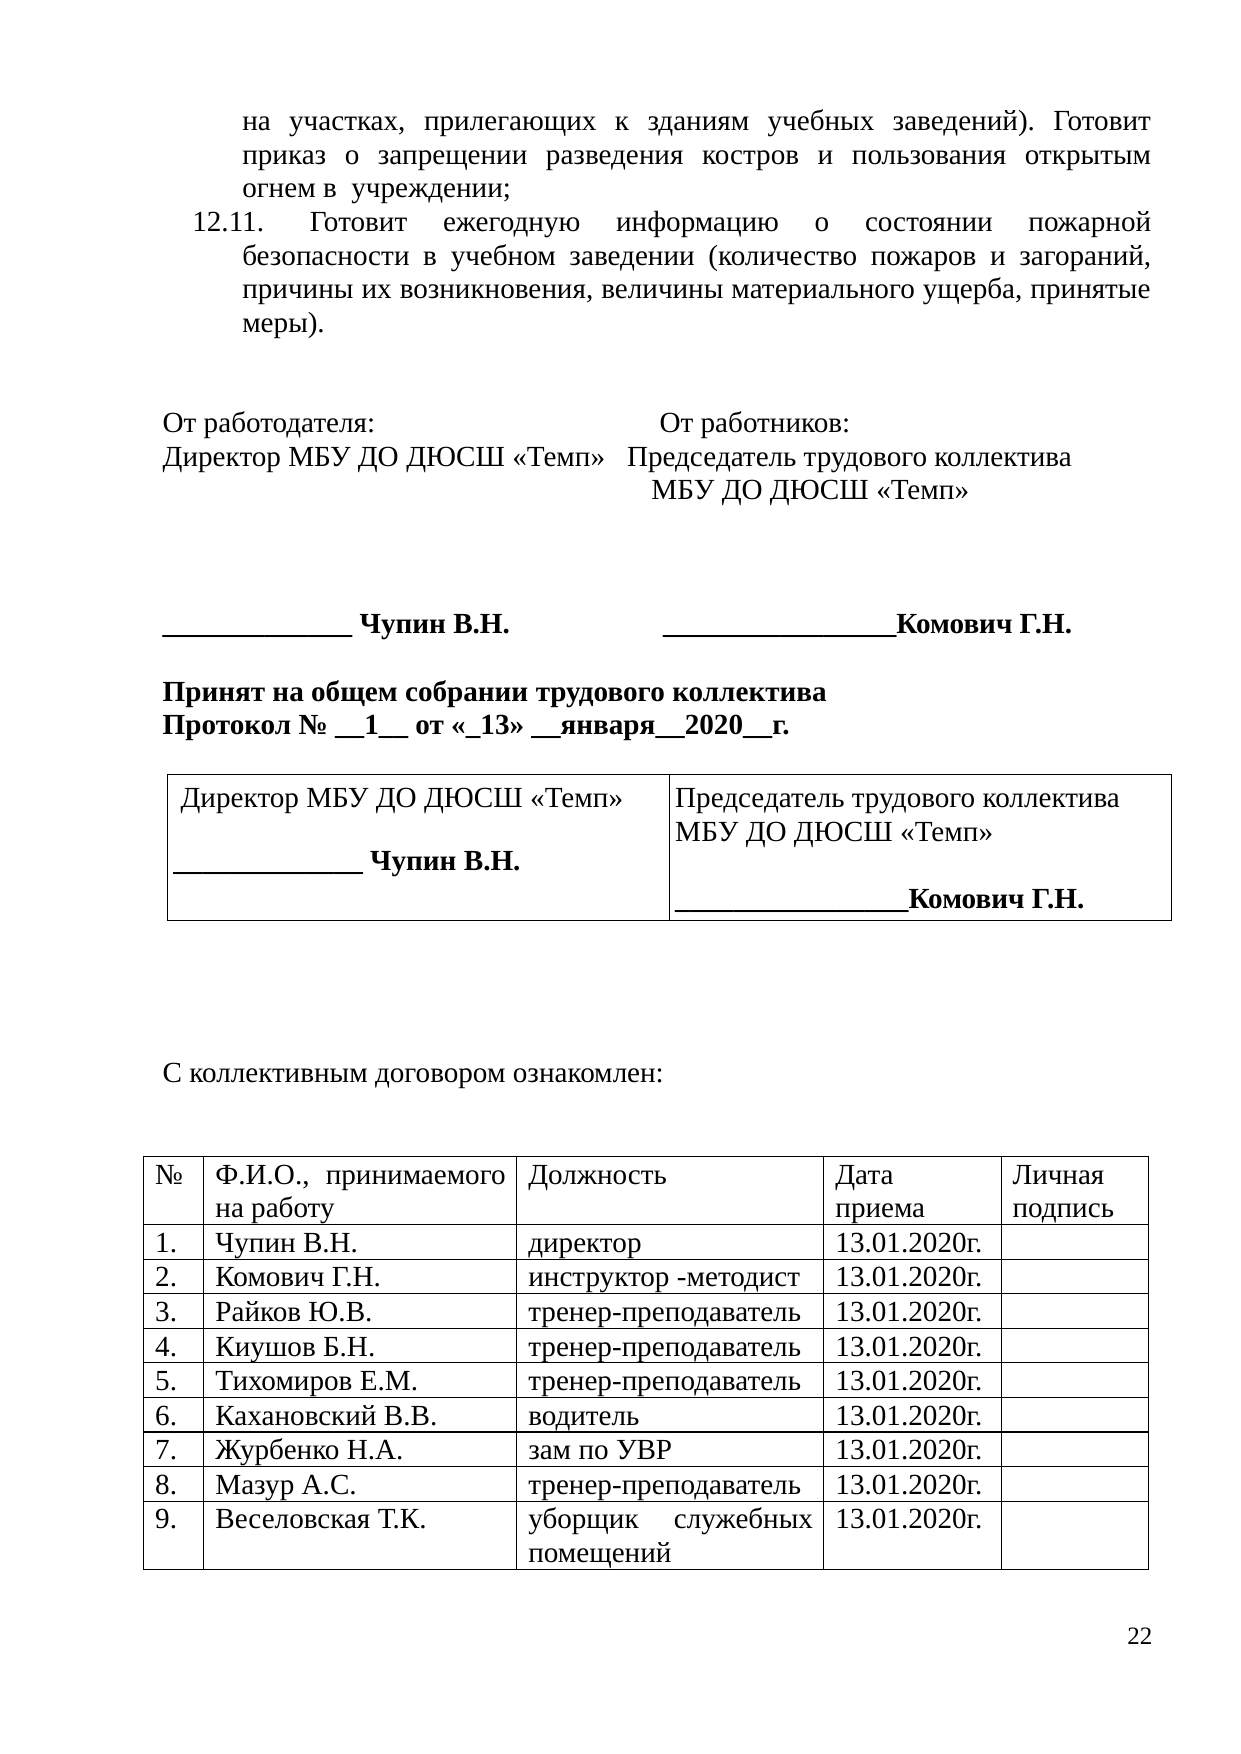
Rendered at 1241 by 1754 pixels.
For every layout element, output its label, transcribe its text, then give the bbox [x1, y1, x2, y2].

table_cell Веселовская Т.К. [204, 1502, 516, 1569]
table_cell [1002, 1260, 1148, 1293]
table_cell тренер-преподаватель [517, 1329, 823, 1362]
text Протокол № __1__ от «_13» __января__2020__г. [162, 707, 1152, 741]
table_cell 3. [144, 1294, 203, 1328]
table_cell уборщик служебных помещений [517, 1502, 823, 1569]
text МБУ ДО ДЮСШ «Темп» [162, 472, 1152, 506]
table_cell 6. [144, 1398, 203, 1431]
table_cell 2. [144, 1260, 203, 1293]
table_cell тренер-преподаватель [517, 1467, 823, 1501]
table_cell Кахановский В.В. [204, 1398, 516, 1431]
table_cell 5. [144, 1363, 203, 1397]
table_cell [1002, 1433, 1148, 1466]
table_cell [1002, 1467, 1148, 1501]
table_header Личная подпись [1002, 1157, 1148, 1224]
text От работодателя: От работников: [162, 405, 1152, 439]
text Принят на общем собрании трудового коллектива [162, 674, 1152, 707]
table_cell зам по УВР [517, 1433, 823, 1466]
text С коллективным договором ознакомлен: [162, 1055, 1152, 1089]
table_cell директор [517, 1225, 823, 1258]
list Готовит ежегодную информацию о состоянии пожарной безопасности в учебном заведении (количество пожаров и загораний, причины их возникновения, величины материального ущерба, принятые меры). [192, 204, 1152, 338]
table_cell 13.01.2020г. [824, 1433, 1001, 1466]
table_cell 13.01.2020г. [824, 1398, 1001, 1431]
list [192, 103, 1152, 204]
table_cell Комович Г.Н. [204, 1260, 516, 1293]
table_cell Журбенко Н.А. [204, 1433, 516, 1466]
table_cell 7. [144, 1433, 203, 1466]
table_cell [1002, 1225, 1148, 1258]
table_cell 13.01.2020г. [824, 1329, 1001, 1362]
table_cell водитель [517, 1398, 823, 1431]
table_header Дата приема [824, 1157, 1001, 1224]
table_cell Райков Ю.В. [204, 1294, 516, 1328]
table_cell 8. [144, 1467, 203, 1501]
table_cell 13.01.2020г. [824, 1502, 1001, 1569]
text _____________ Чупин В.Н. ________________Комович Г.Н. [162, 607, 1152, 640]
table_cell [1002, 1363, 1148, 1397]
table_cell Чупин В.Н. [204, 1225, 516, 1258]
table_cell 9. [144, 1502, 203, 1569]
table_header Ф.И.О., принимаемого на работу [204, 1157, 516, 1224]
table_header № [144, 1157, 203, 1224]
table_cell тренер-преподаватель [517, 1363, 823, 1397]
table_cell Мазур А.С. [204, 1467, 516, 1501]
table_cell [1002, 1329, 1148, 1362]
table_cell [1002, 1502, 1148, 1569]
table_cell Киушов Б.Н. [204, 1329, 516, 1362]
table_cell 13.01.2020г. [824, 1225, 1001, 1258]
table_cell [1002, 1398, 1148, 1431]
table_cell тренер-преподаватель [517, 1294, 823, 1328]
text Директор МБУ ДО ДЮСШ «Темп» Председатель трудового коллектива [162, 439, 1152, 472]
table_cell 13.01.2020г. [824, 1294, 1001, 1328]
table_cell 13.01.2020г. [824, 1260, 1001, 1293]
table_cell 13.01.2020г. [824, 1467, 1001, 1501]
table_cell 1. [144, 1225, 203, 1258]
table_cell инструктор -методист [517, 1260, 823, 1293]
table_header Должность [517, 1157, 823, 1224]
table_cell 13.01.2020г. [824, 1363, 1001, 1397]
table_cell [1002, 1294, 1148, 1328]
table_cell 4. [144, 1329, 203, 1362]
table_header Директор МБУ ДО ДЮСШ «Темп» _____________ Чупин В.Н. [168, 775, 669, 920]
table_cell Тихомиров Е.М. [204, 1363, 516, 1397]
table_header Председатель трудового коллектива МБУ ДО ДЮСШ «Темп» ________________Комович Г.Н. [670, 775, 1171, 920]
